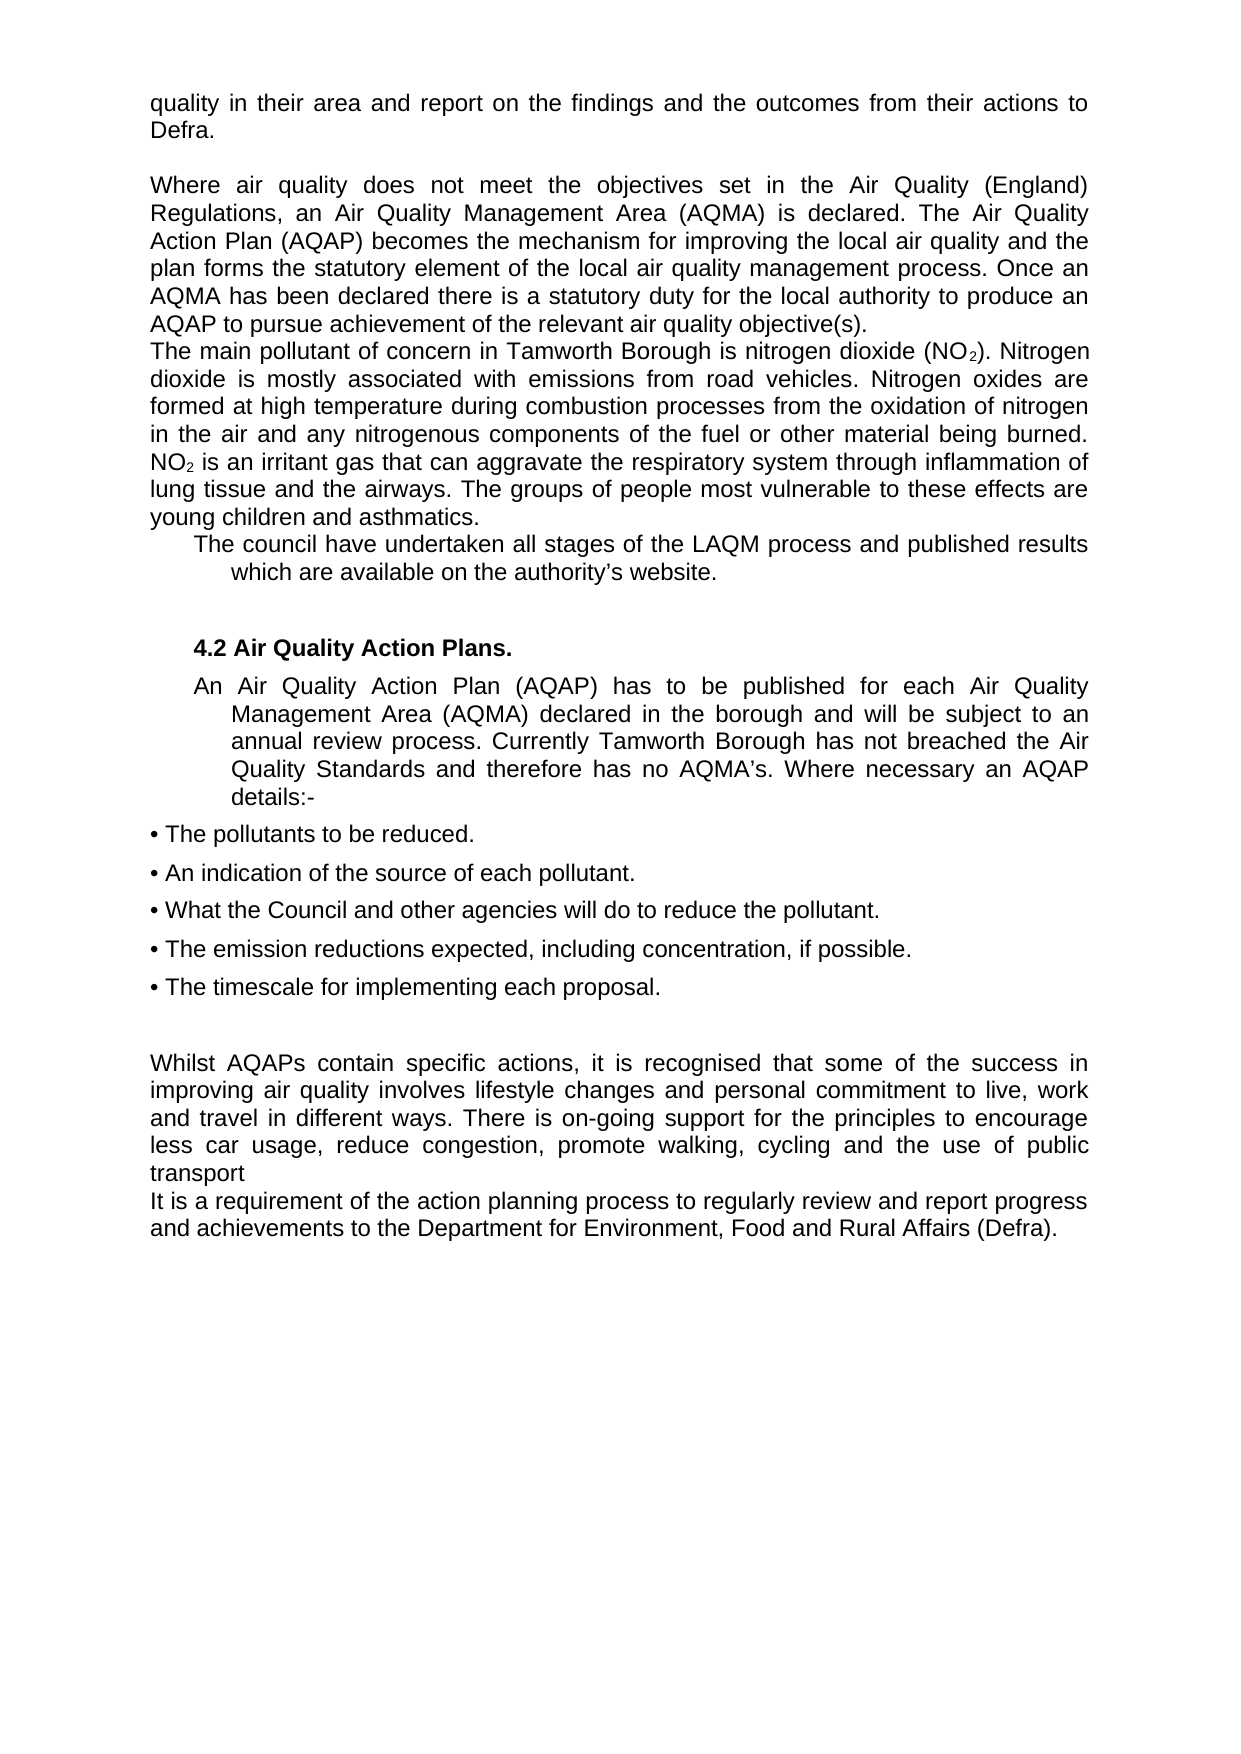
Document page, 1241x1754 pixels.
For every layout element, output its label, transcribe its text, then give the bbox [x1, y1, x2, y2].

text Where air quality does not meet the objectives set in the Air Quality (England) Regulations, an Air Quality Management Area (AQMA) is declared. The Air Quality Action Plan (AQAP) becomes the mechanism for improving the local air quality and the plan forms the statutory element of the local air quality management process. Once an AQMA has been declared there is a statutory duty for the local authority to produce an AQAP to pursue achievement of the relevant air quality objective(s). [150, 171, 1090, 337]
text The council have undertaken all stages of the LAQM process and published results which are available on the authority’s website. [193, 530, 1090, 586]
text • The timescale for implementing each proposal. [150, 972, 1090, 1000]
text • What the Council and other agencies will do to reduce the pollutant. [150, 896, 1090, 924]
text • The emission reductions expected, including concentration, if possible. [150, 934, 1090, 962]
text It is a requirement of the action planning process to regularly review and report progress and achievements to the Department for Environment, Food and Rural Affairs (Defra). [150, 1187, 1090, 1242]
text 4.2 Air Quality Action Plans. [193, 634, 1090, 662]
text • The pollutants to be reduced. [150, 820, 1090, 848]
text Whilst AQAPs contain specific actions, it is recognised that some of the success in improving air quality involves lifestyle changes and personal commitment to live, work and travel in different ways. There is on-going support for the principles to encourage less car usage, reduce congestion, promote walking, cycling and the use of public transport [150, 1048, 1090, 1187]
text An Air Quality Action Plan (AQAP) has to be published for each Air Quality Management Area (AQMA) declared in the borough and will be subject to an annual review process. Currently Tamworth Borough has not breached the Air Quality Standards and therefore has no AQMA’s. Where necessary an AQAP details:- [193, 672, 1090, 810]
text • An indication of the source of each pollutant. [150, 858, 1090, 886]
text The main pollutant of concern in Tamworth Borough is nitrogen dioxide (NO2). Nitrogen dioxide is mostly associated with emissions from road vehicles. Nitrogen oxides are formed at high temperature during combustion processes from the oxidation of nitrogen in the air and any nitrogenous components of the fuel or other material being burned. NO2 is an irritant gas that can aggravate the respiratory system through inflammation of lung tissue and the airways. The groups of people most vulnerable to these effects are young children and asthmatics. [150, 337, 1090, 530]
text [150, 89, 1090, 144]
